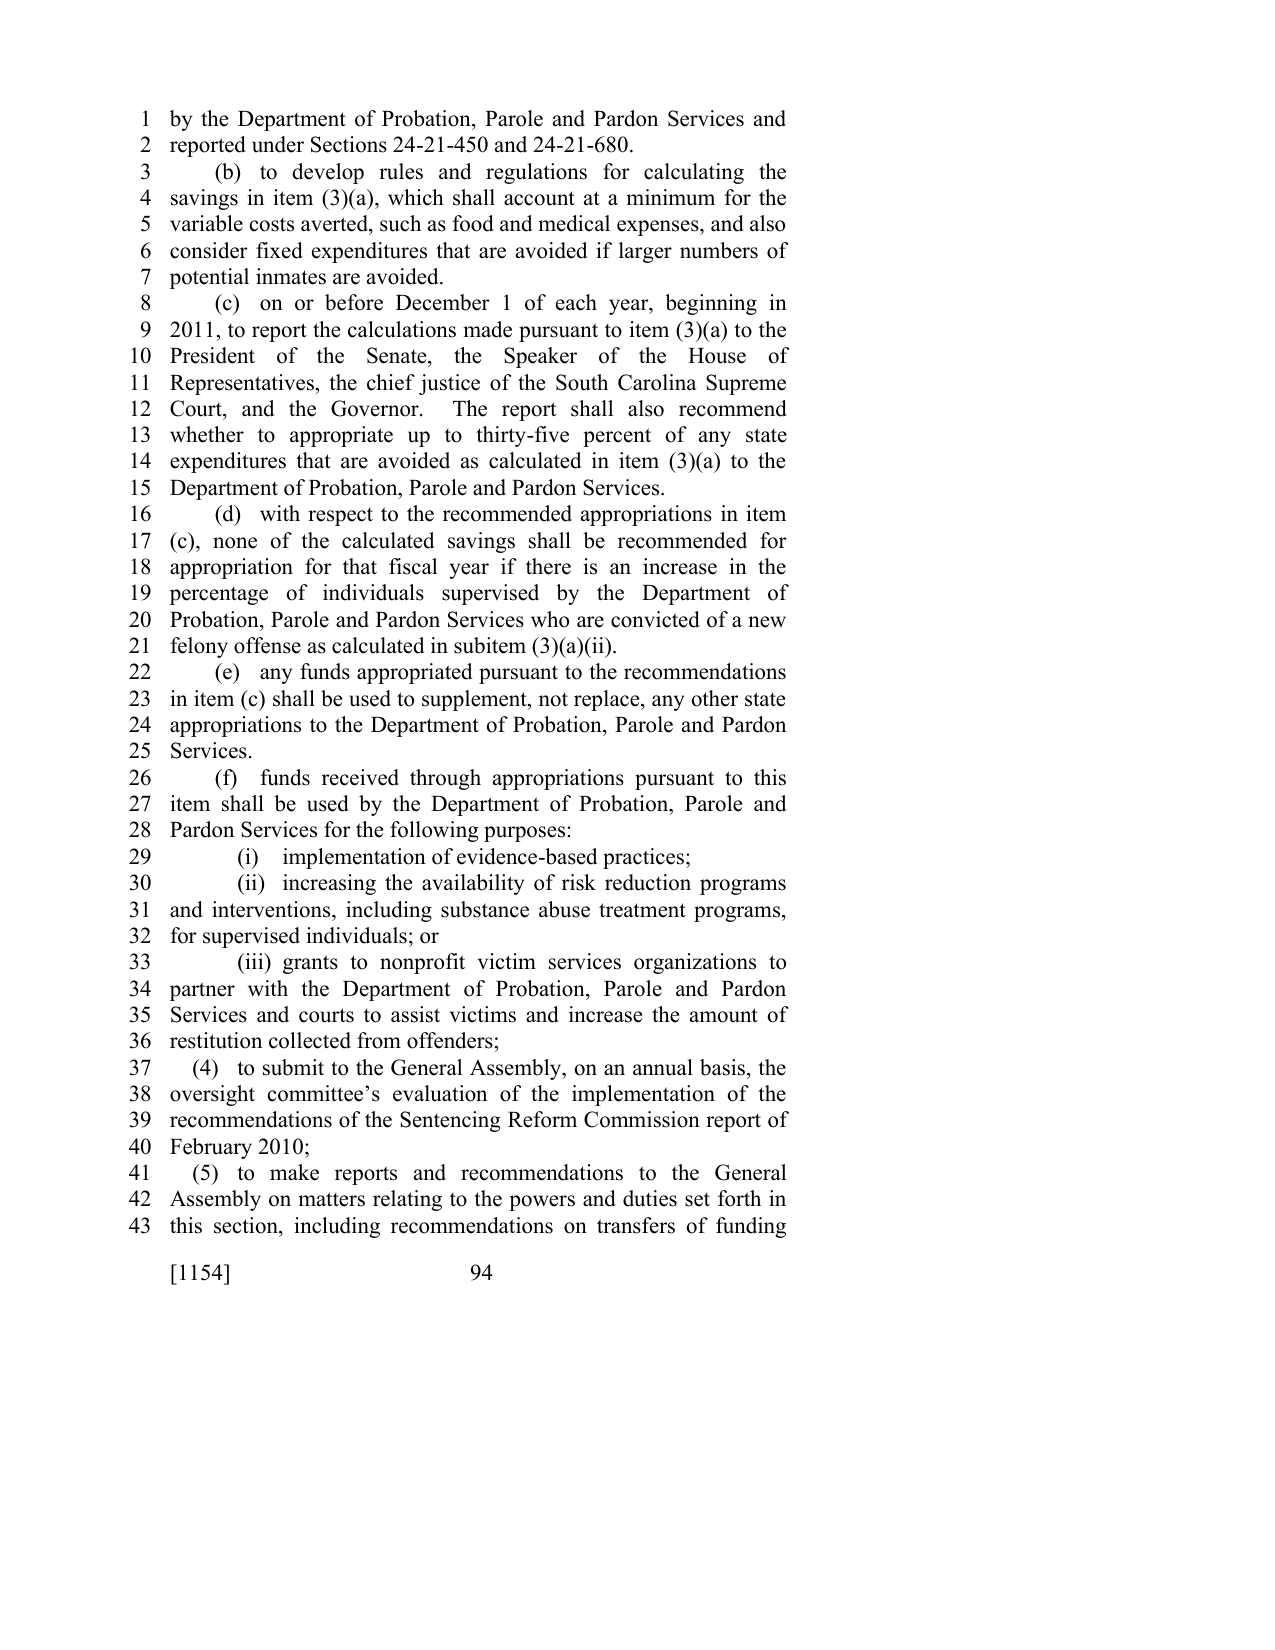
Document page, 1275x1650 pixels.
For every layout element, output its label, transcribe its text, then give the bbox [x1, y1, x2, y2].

text (ii) increasing the availability of risk reduction programs and interventions, including substance abuse treatment programs, for supervised individuals; or [169, 869, 787, 948]
text (c) on or before December 1 of each year, beginning in 2011, to report the calculations made pursuant to item (3)(a) to the President of the Senate, the Speaker of the House of Representatives, the chief justice of the South Carolina Supreme Court, and the Governor. The report shall also recommend whether to appropriate up to thirty-five percent of any state expenditures that are avoided as calculated in item (3)(a) to the Department of Probation, Parole and Pardon Services. [169, 289, 787, 500]
text (4) to submit to the General Assembly, on an annual basis, the oversight committee’s evaluation of the implementation of the recommendations of the Sentencing Reform Commission report of February 2010; [169, 1054, 787, 1159]
text (b) to develop rules and regulations for calculating the savings in item (3)(a), which shall account at a minimum for the variable costs averted, such as food and medical expenses, and also consider fixed expenditures that are avoided if larger numbers of potential inmates are avoided. [169, 158, 787, 289]
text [169, 1159, 787, 1238]
text (f) funds received through appropriations pursuant to this item shall be used by the Department of Probation, Parole and Pardon Services for the following purposes: [169, 764, 787, 843]
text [169, 105, 787, 158]
text (iii) grants to nonprofit victim services organizations to partner with the Department of Probation, Parole and Pardon Services and courts to assist victims and increase the amount of restitution collected from offenders; [169, 948, 787, 1054]
text (e) any funds appropriated pursuant to the recommendations in item (c) shall be used to supplement, not replace, any other state appropriations to the Department of Probation, Parole and Pardon Services. [169, 658, 787, 764]
text (d) with respect to the recommended appropriations in item (c), none of the calculated savings shall be recommended for appropriation for that fiscal year if there is an increase in the percentage of individuals supervised by the Department of Probation, Parole and Pardon Services who are convicted of a new felony offense as calculated in subitem (3)(a)(ii). [169, 500, 787, 658]
text (i) implementation of evidence-based practices; [169, 843, 787, 869]
